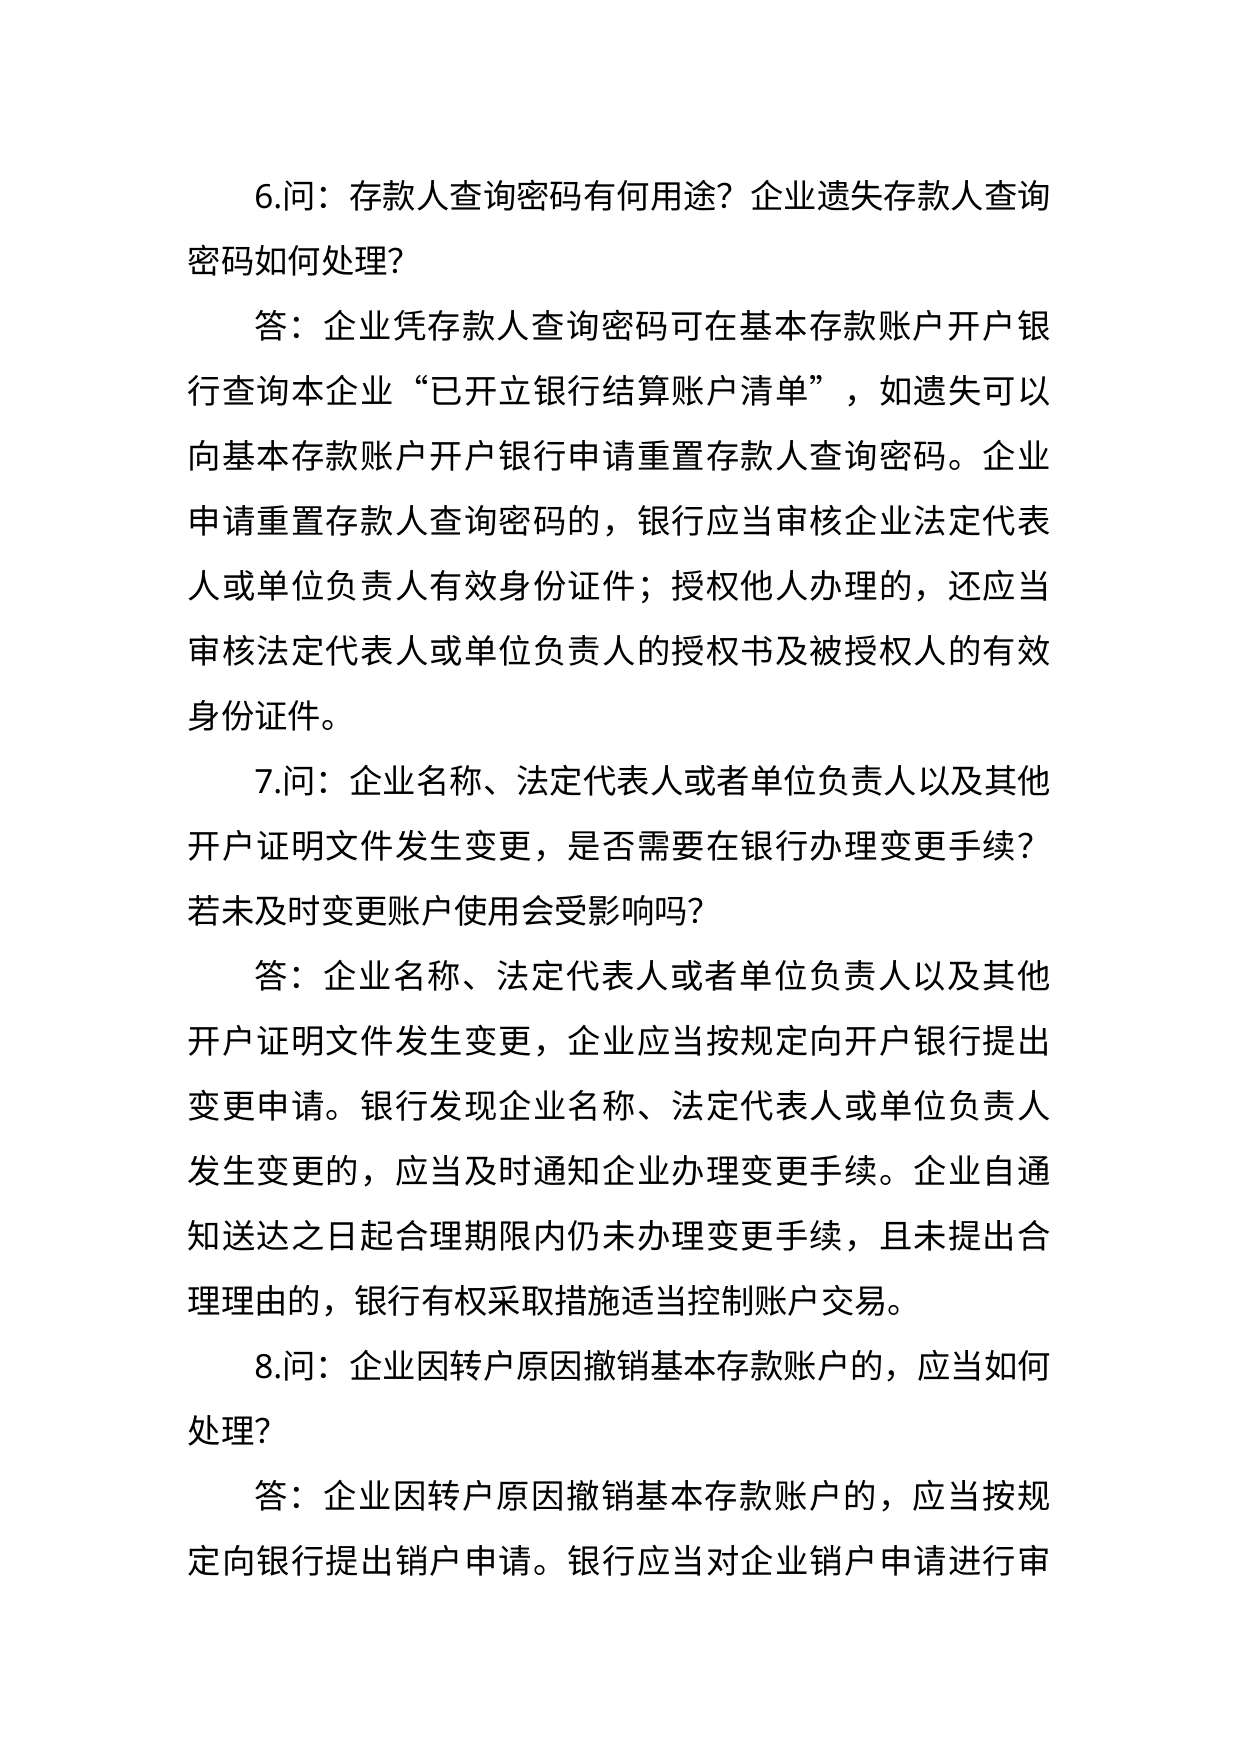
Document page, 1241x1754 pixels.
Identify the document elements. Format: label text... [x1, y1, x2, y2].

text 答：企业凭存款人查询密码可在基本存款账户开户银行查询本企业“已开立银行结算账户清单”，如遗失可以向基本存款账户开户银行申请重置存款人查询密码。企业申请重置存款人查询密码的，银行应当审核企业法定代表人或单位负责人有效身份证件；授权他人办理的，还应当审核法定代表人或单位负责人的授权书及被授权人的有效身份证件。 [187, 292, 1053, 747]
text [187, 1462, 1053, 1592]
text 答：企业名称、法定代表人或者单位负责人以及其他开户证明文件发生变更，企业应当按规定向开户银行提出变更申请。银行发现企业名称、法定代表人或单位负责人发生变更的，应当及时通知企业办理变更手续。企业自通知送达之日起合理期限内仍未办理变更手续，且未提出合理理由的，银行有权采取措施适当控制账户交易。 [187, 942, 1053, 1332]
text 7.问：企业名称、法定代表人或者单位负责人以及其他开户证明文件发生变更，是否需要在银行办理变更手续？若未及时变更账户使用会受影响吗？ [187, 747, 1053, 942]
text 6.问：存款人查询密码有何用途？企业遗失存款人查询密码如何处理？ [187, 162, 1053, 292]
text 8.问：企业因转户原因撤销基本存款账户的，应当如何处理？ [187, 1332, 1053, 1462]
